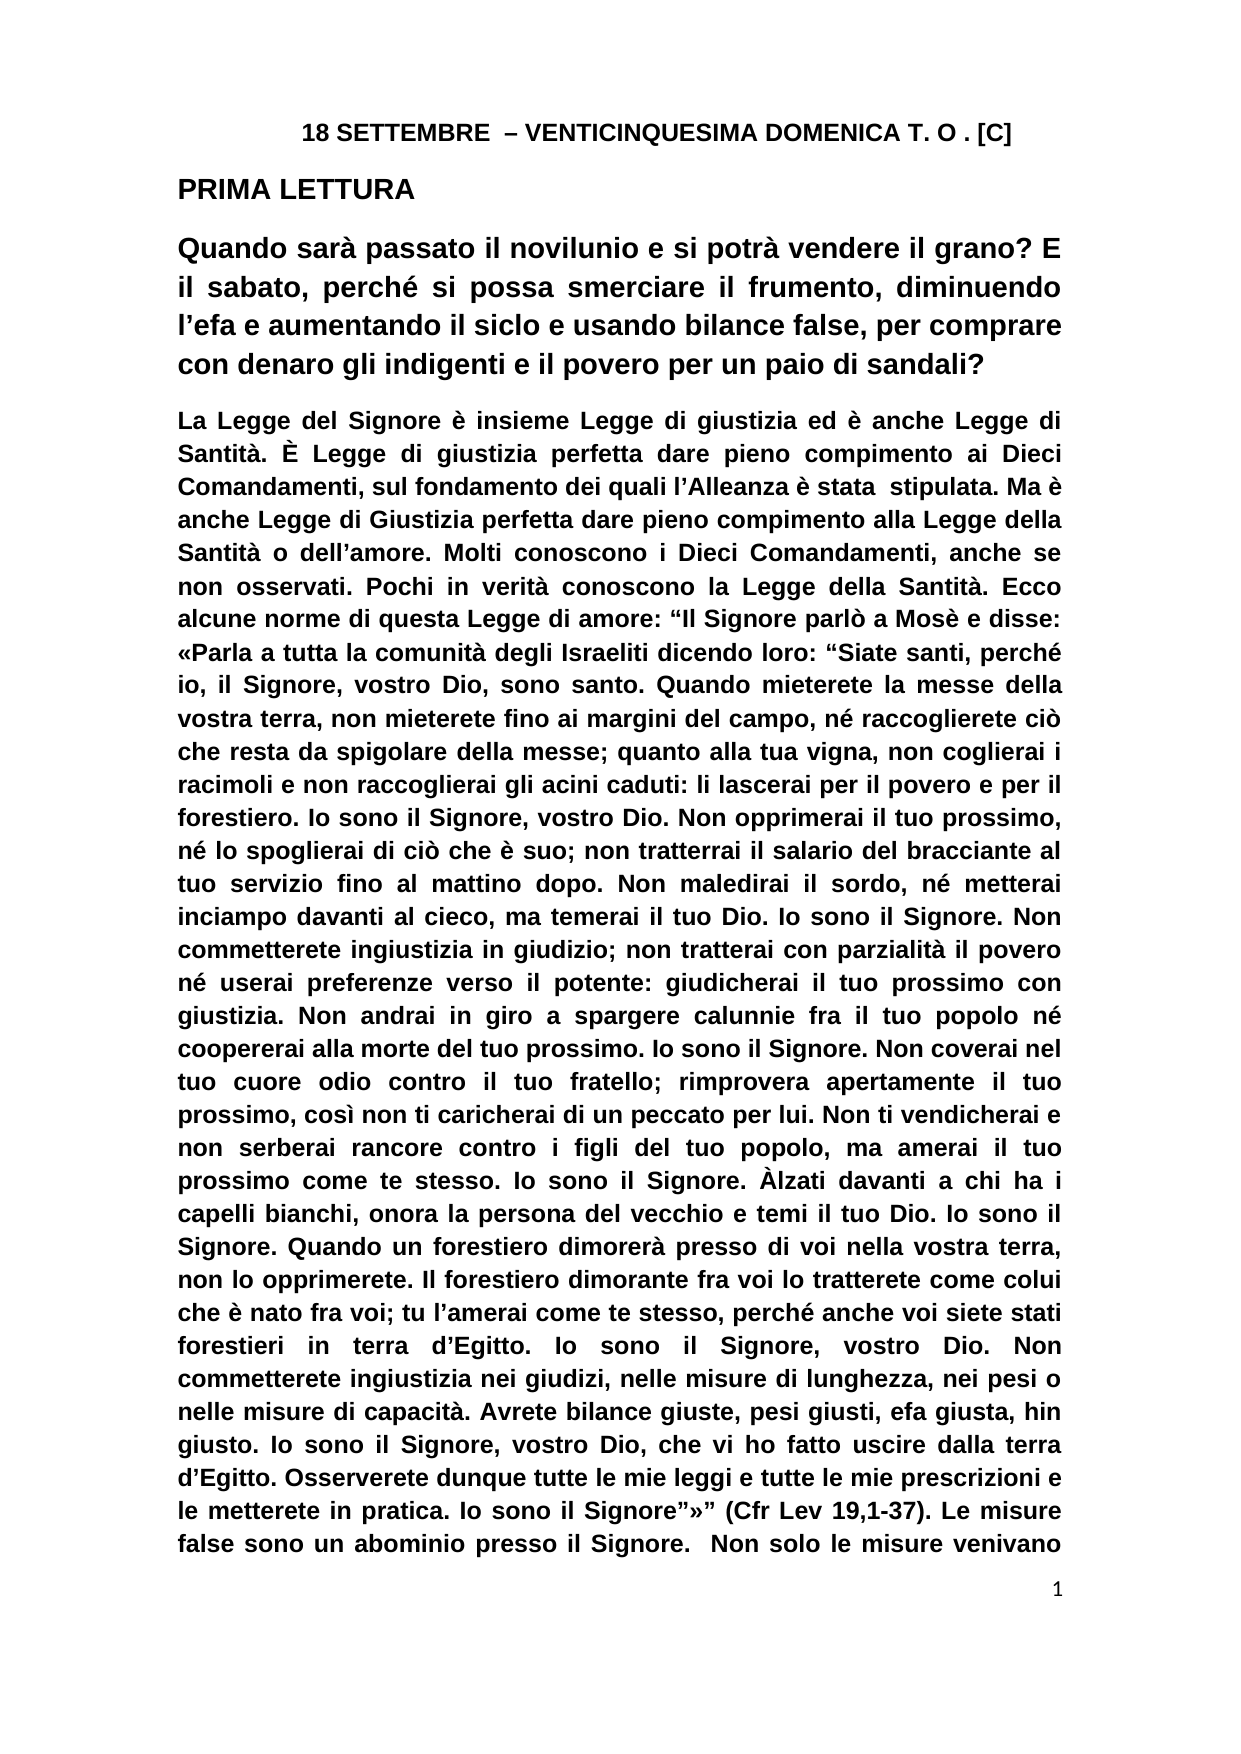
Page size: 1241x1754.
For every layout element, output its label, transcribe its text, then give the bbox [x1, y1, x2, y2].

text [177, 406, 1063, 1558]
text 18 SETTEMBRE – VENTICINQUESIMA DOMENICA T. O . [C] [177, 118, 1063, 147]
text PRIMA LETTURA [177, 172, 1063, 206]
text Quando sarà passato il novilunio e si potrà vendere il grano? E il sabato, perché si possa smerciare il frumento, diminuendo l’efa e aumentando il siclo e usando bilance false, per comprare con denaro gli indigenti e il povero per un paio di sandali? [177, 231, 1063, 381]
